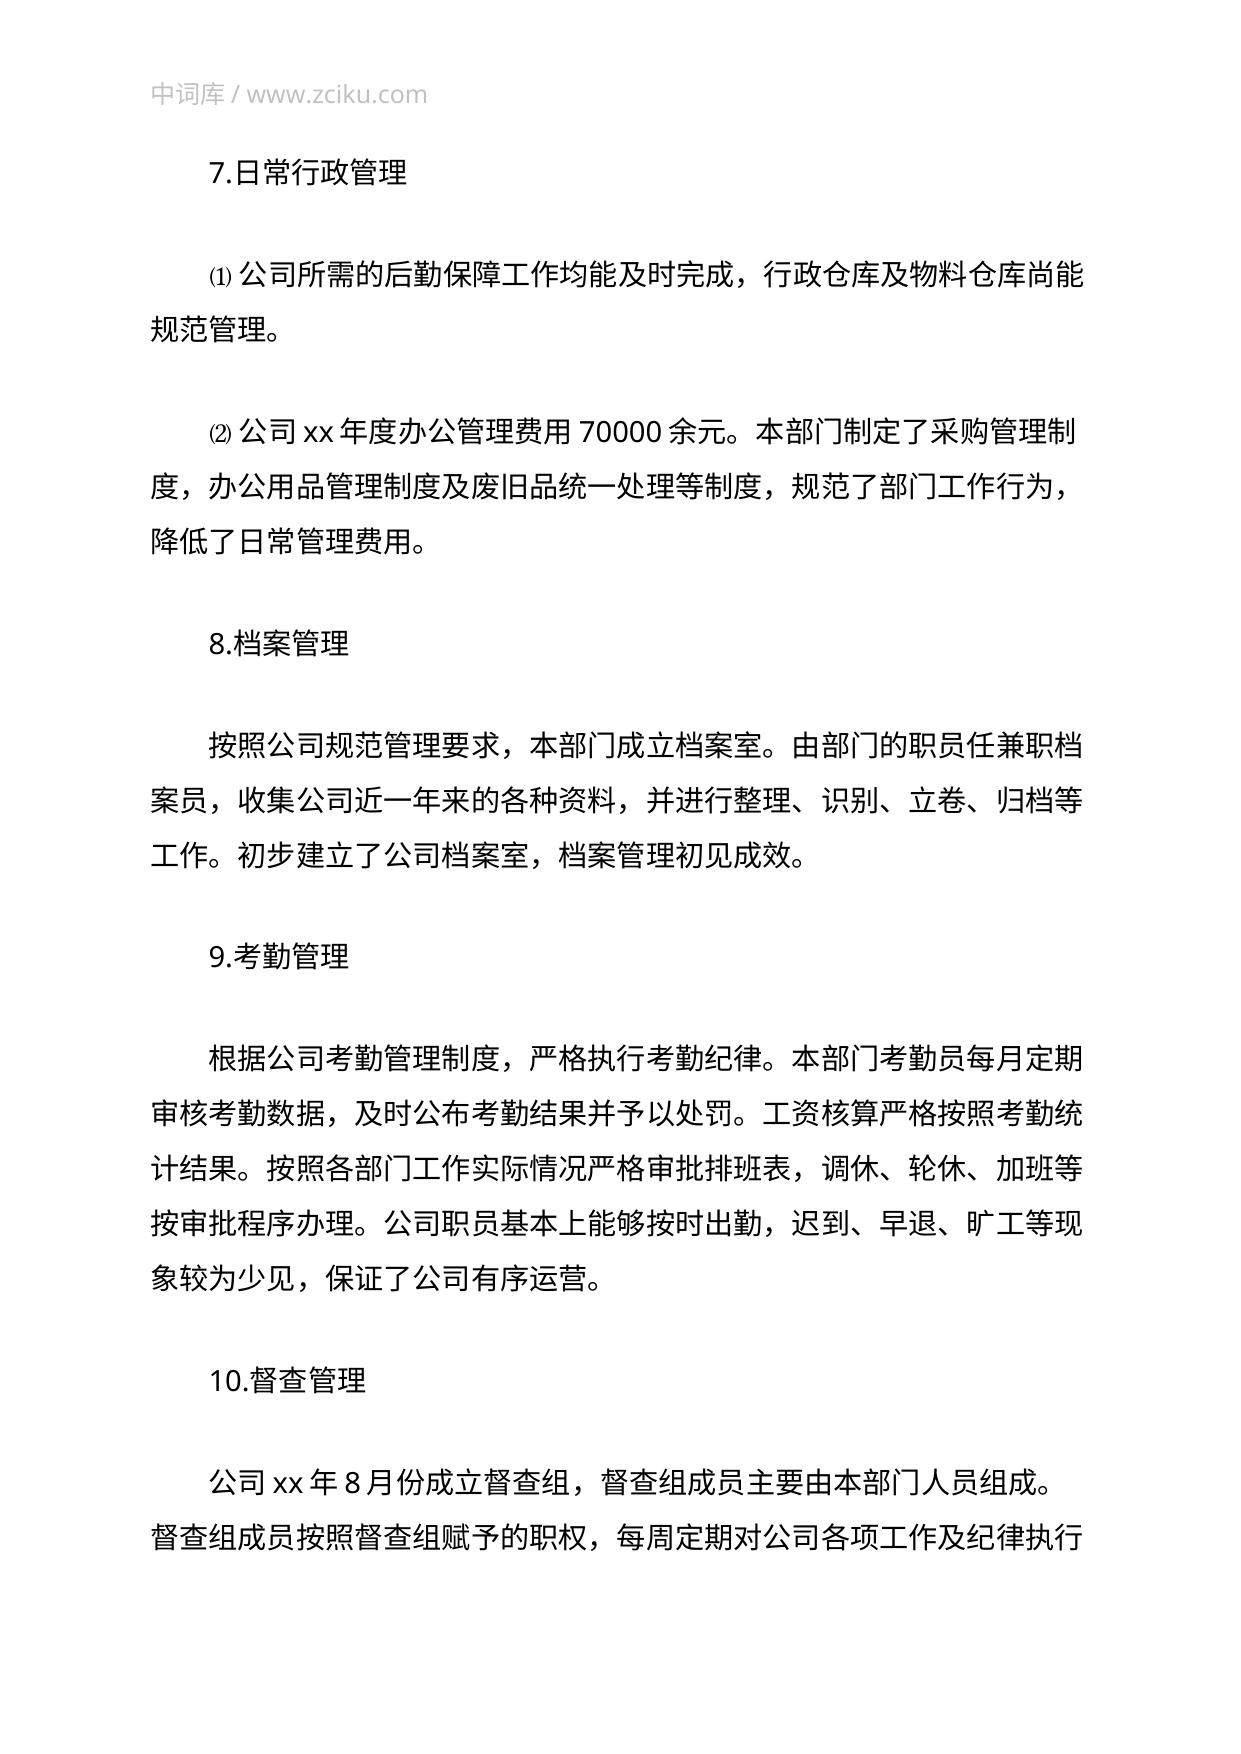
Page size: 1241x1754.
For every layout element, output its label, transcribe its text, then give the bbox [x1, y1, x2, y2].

text ⑵公司xx年度办公管理费用70000余元。本部门制定了采购管理制度，办公用品管理制度及废旧品统一处理等制度，规范了部门工作行为，降低了日常管理费用。 [150, 409, 1090, 561]
text 8.档案管理 [150, 620, 1090, 663]
text 按照公司规范管理要求，本部门成立档案室。由部门的职员任兼职档案员，收集公司近一年来的各种资料，并进行整理、识别、立卷、归档等工作。初步建立了公司档案室，档案管理初见成效。 [150, 722, 1090, 874]
text 9.考勤管理 [150, 934, 1090, 976]
text ⑴公司所需的后勤保障工作均能及时完成，行政仓库及物料仓库尚能规范管理。 [150, 252, 1090, 349]
text 10.督查管理 [150, 1357, 1090, 1400]
text 根据公司考勤管理制度，严格执行考勤纪律。本部门考勤员每月定期审核考勤数据，及时公布考勤结果并予以处罚。工资核算严格按照考勤统计结果。按照各部门工作实际情况严格审批排班表，调休、轮休、加班等按审批程序办理。公司职员基本上能够按时出勤，迟到、早退、旷工等现象较为少见，保证了公司有序运营。 [150, 1036, 1090, 1298]
text 7.日常行政管理 [150, 150, 1090, 192]
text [150, 1459, 1090, 1557]
